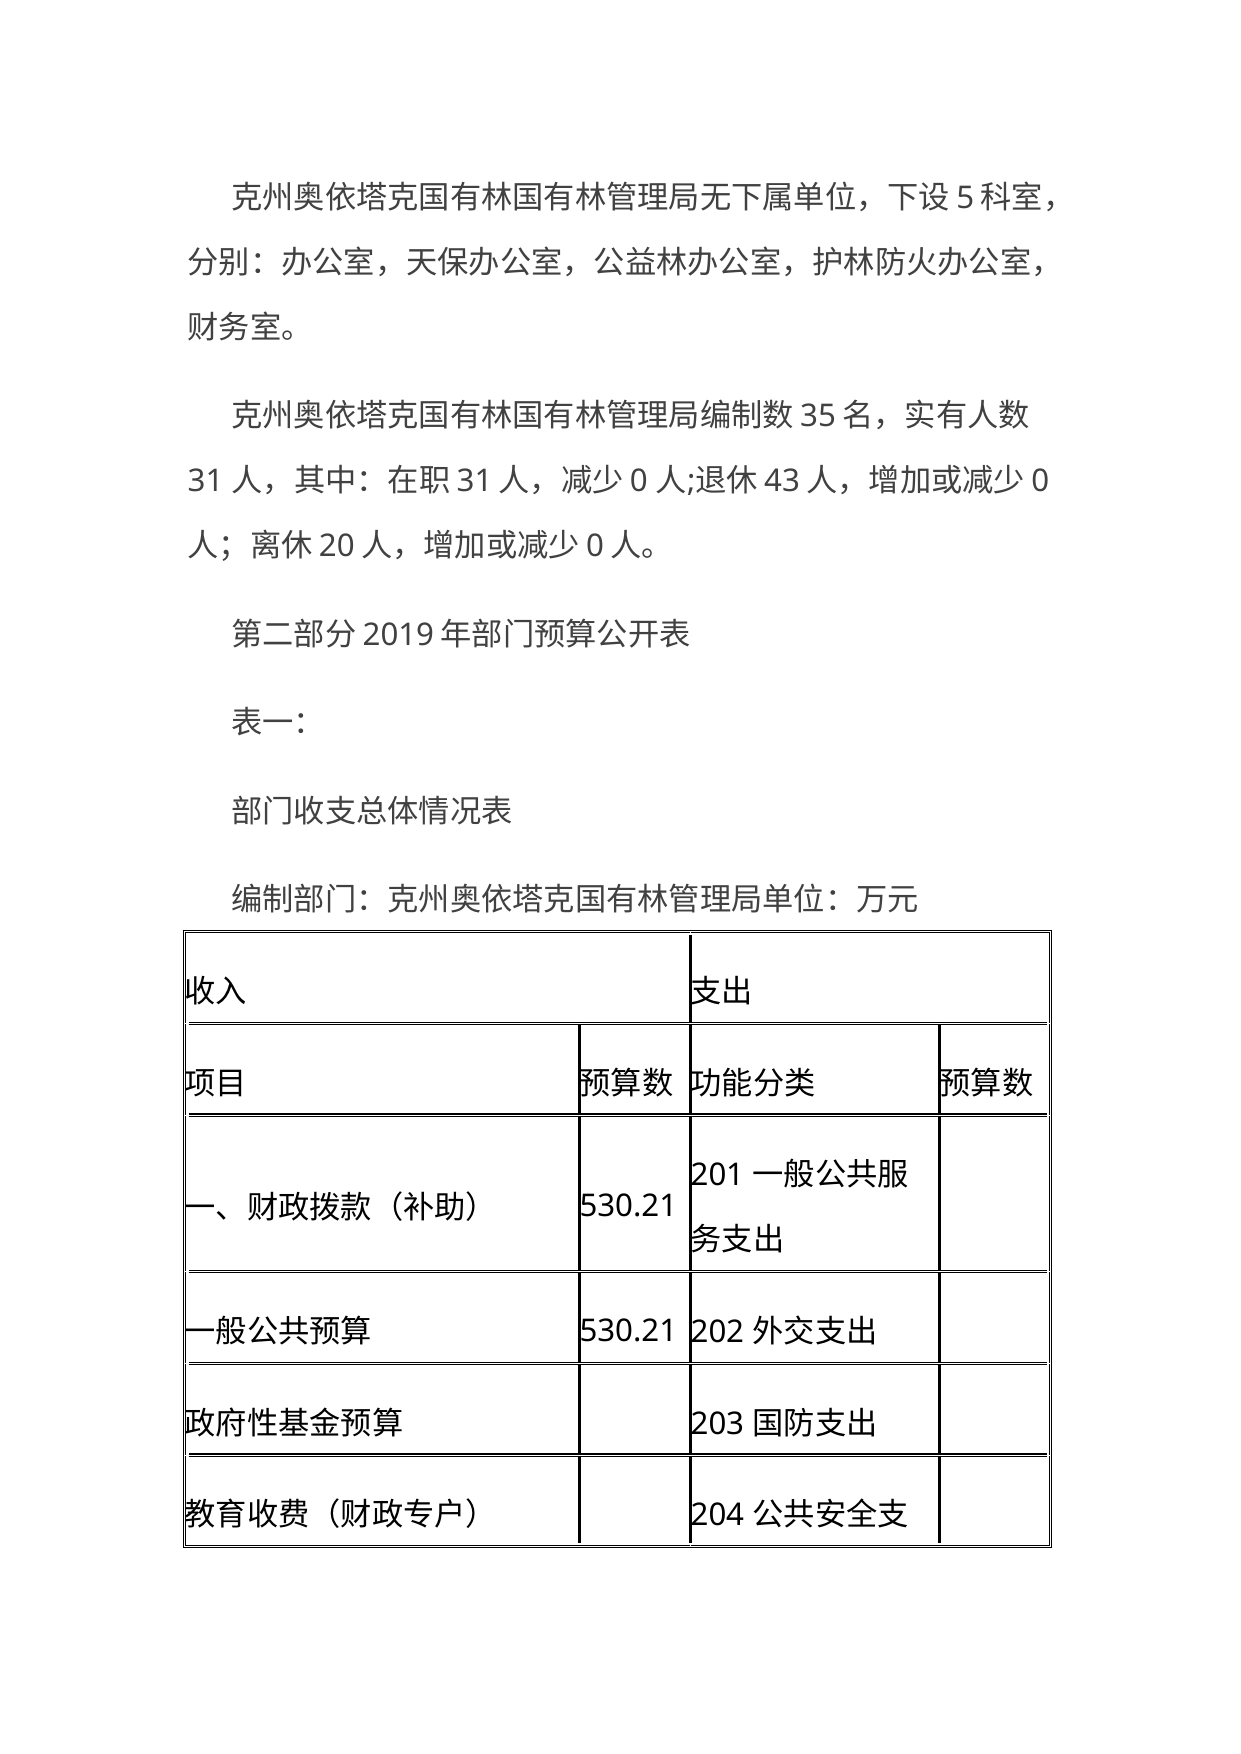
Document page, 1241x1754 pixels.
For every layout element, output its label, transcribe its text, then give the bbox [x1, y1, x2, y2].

table_header 支出 [690, 933, 1049, 1021]
table_cell 教育收费（财政专户） [186, 1453, 579, 1545]
table_cell 201 一般公共服务支出 [692, 1117, 938, 1270]
table_cell [939, 1453, 1049, 1545]
table_cell 功能分类 [692, 1025, 938, 1113]
table_cell 一般公共预算 [184, 1270, 579, 1361]
table_cell 预算数 [581, 1025, 689, 1113]
text 编制部门：克州奥依塔克国有林管理局单位：万元 [187, 865, 1053, 930]
table_cell [941, 1113, 1049, 1270]
table_cell 202 外交支出 [692, 1273, 938, 1361]
table_cell 政府性基金预算 [186, 1361, 578, 1453]
table_cell 530.21 [581, 1117, 689, 1270]
table_cell [581, 1365, 689, 1453]
table_cell 530.21 [581, 1273, 689, 1361]
table_cell 预算数 [939, 1021, 1049, 1113]
text 克州奥依塔克国有林国有林管理局编制数35名，实有人数31 人，其中：在职31人，减少0 人;退休43人，增加或减少0人；离休20人，增加或减少0人。 [187, 381, 1053, 576]
table_cell 一、财政拨款（补助） [186, 1113, 578, 1270]
table_cell [941, 1361, 1049, 1453]
text 克州奥依塔克国有林国有林管理局无下属单位，下设5科室，分别：办公室，天保办公室，公益林办公室，护林防火办公室，财务室。 [187, 162, 1053, 357]
table_cell 204 公共安全支出 [690, 1457, 939, 1545]
table_header 收入 [186, 933, 690, 1021]
text 表一： [187, 688, 1053, 753]
table_cell [579, 1457, 690, 1545]
text 第二部分2019年部门预算公开表 [187, 599, 1053, 664]
table_cell 项目 [186, 1021, 579, 1113]
table_cell [939, 1270, 1050, 1361]
text 部门收支总体情况表 [187, 776, 1053, 841]
table_cell 203 国防支出 [692, 1365, 938, 1453]
